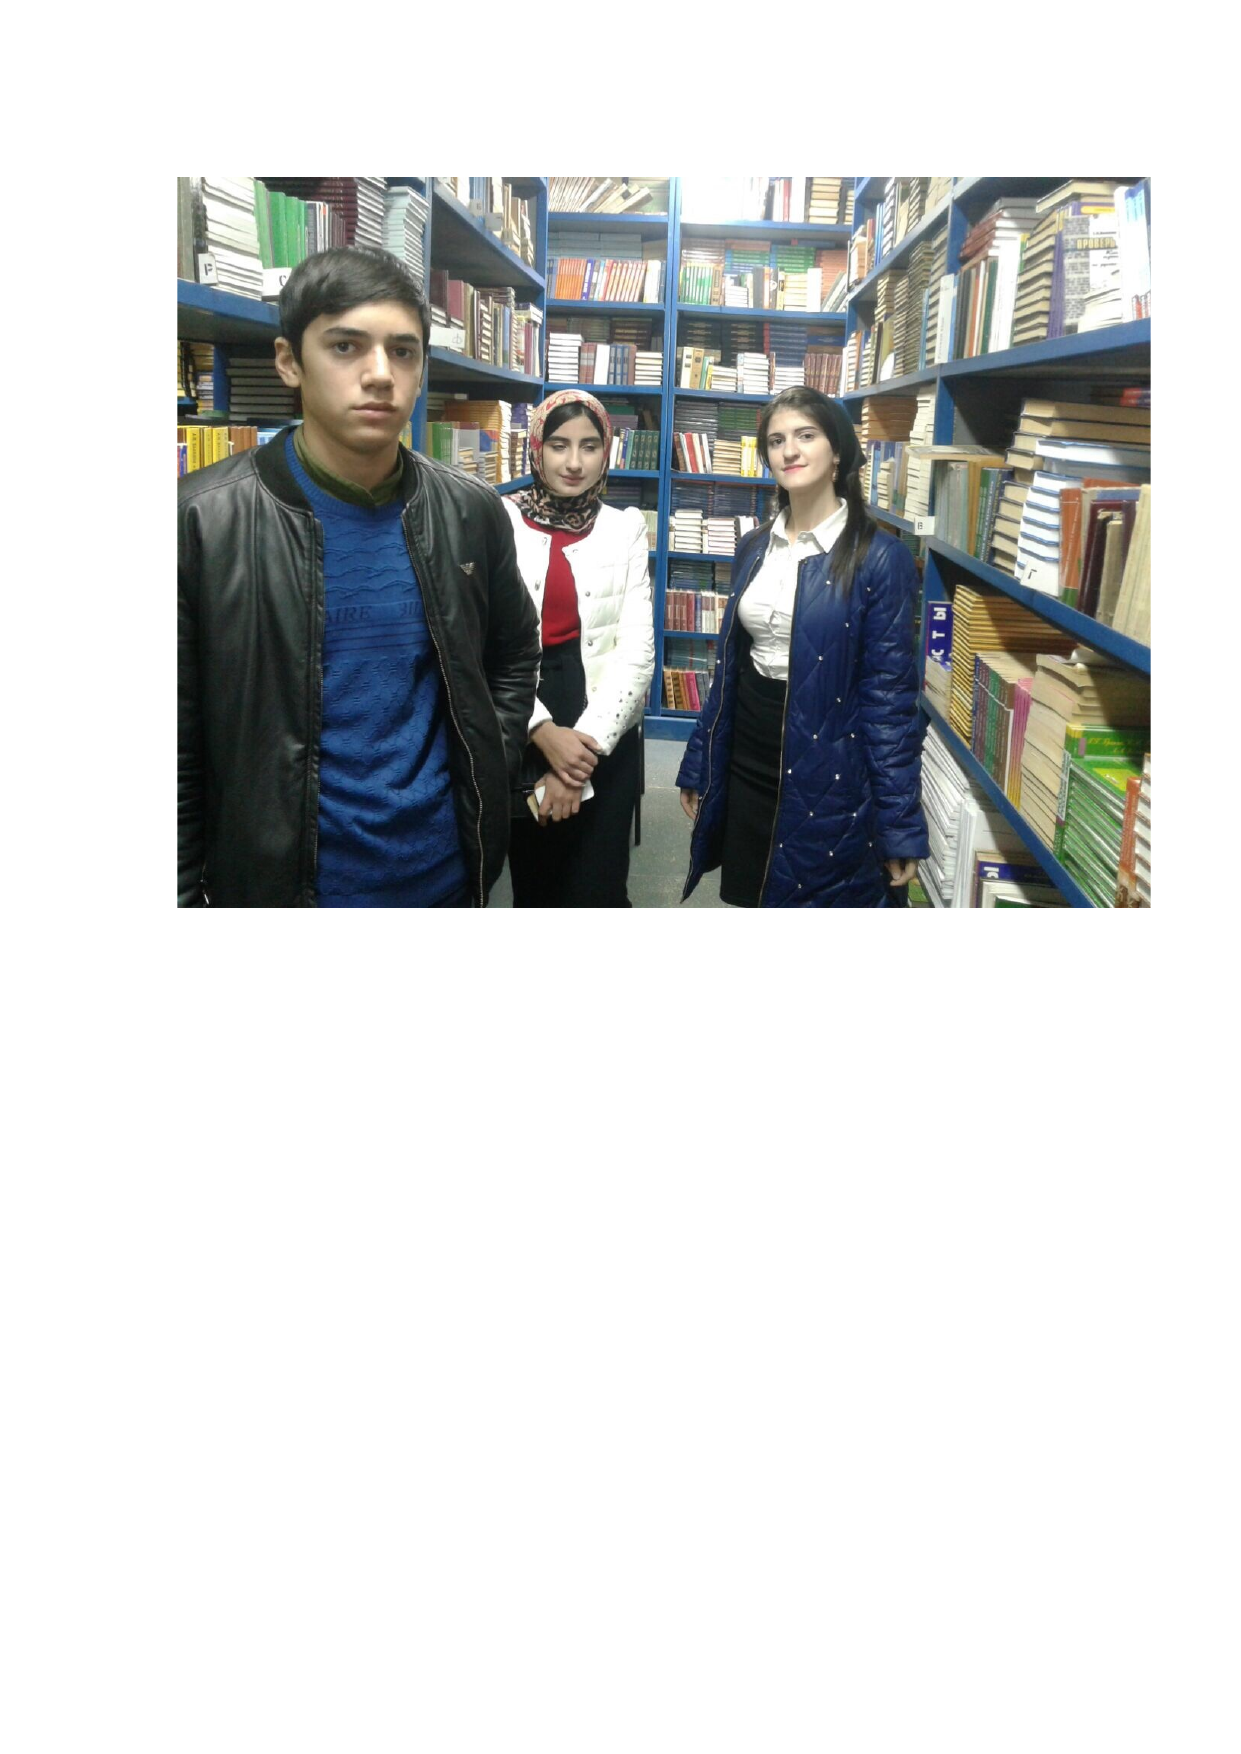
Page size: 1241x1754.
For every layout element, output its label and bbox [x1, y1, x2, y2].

picture [177, 177, 1151, 908]
